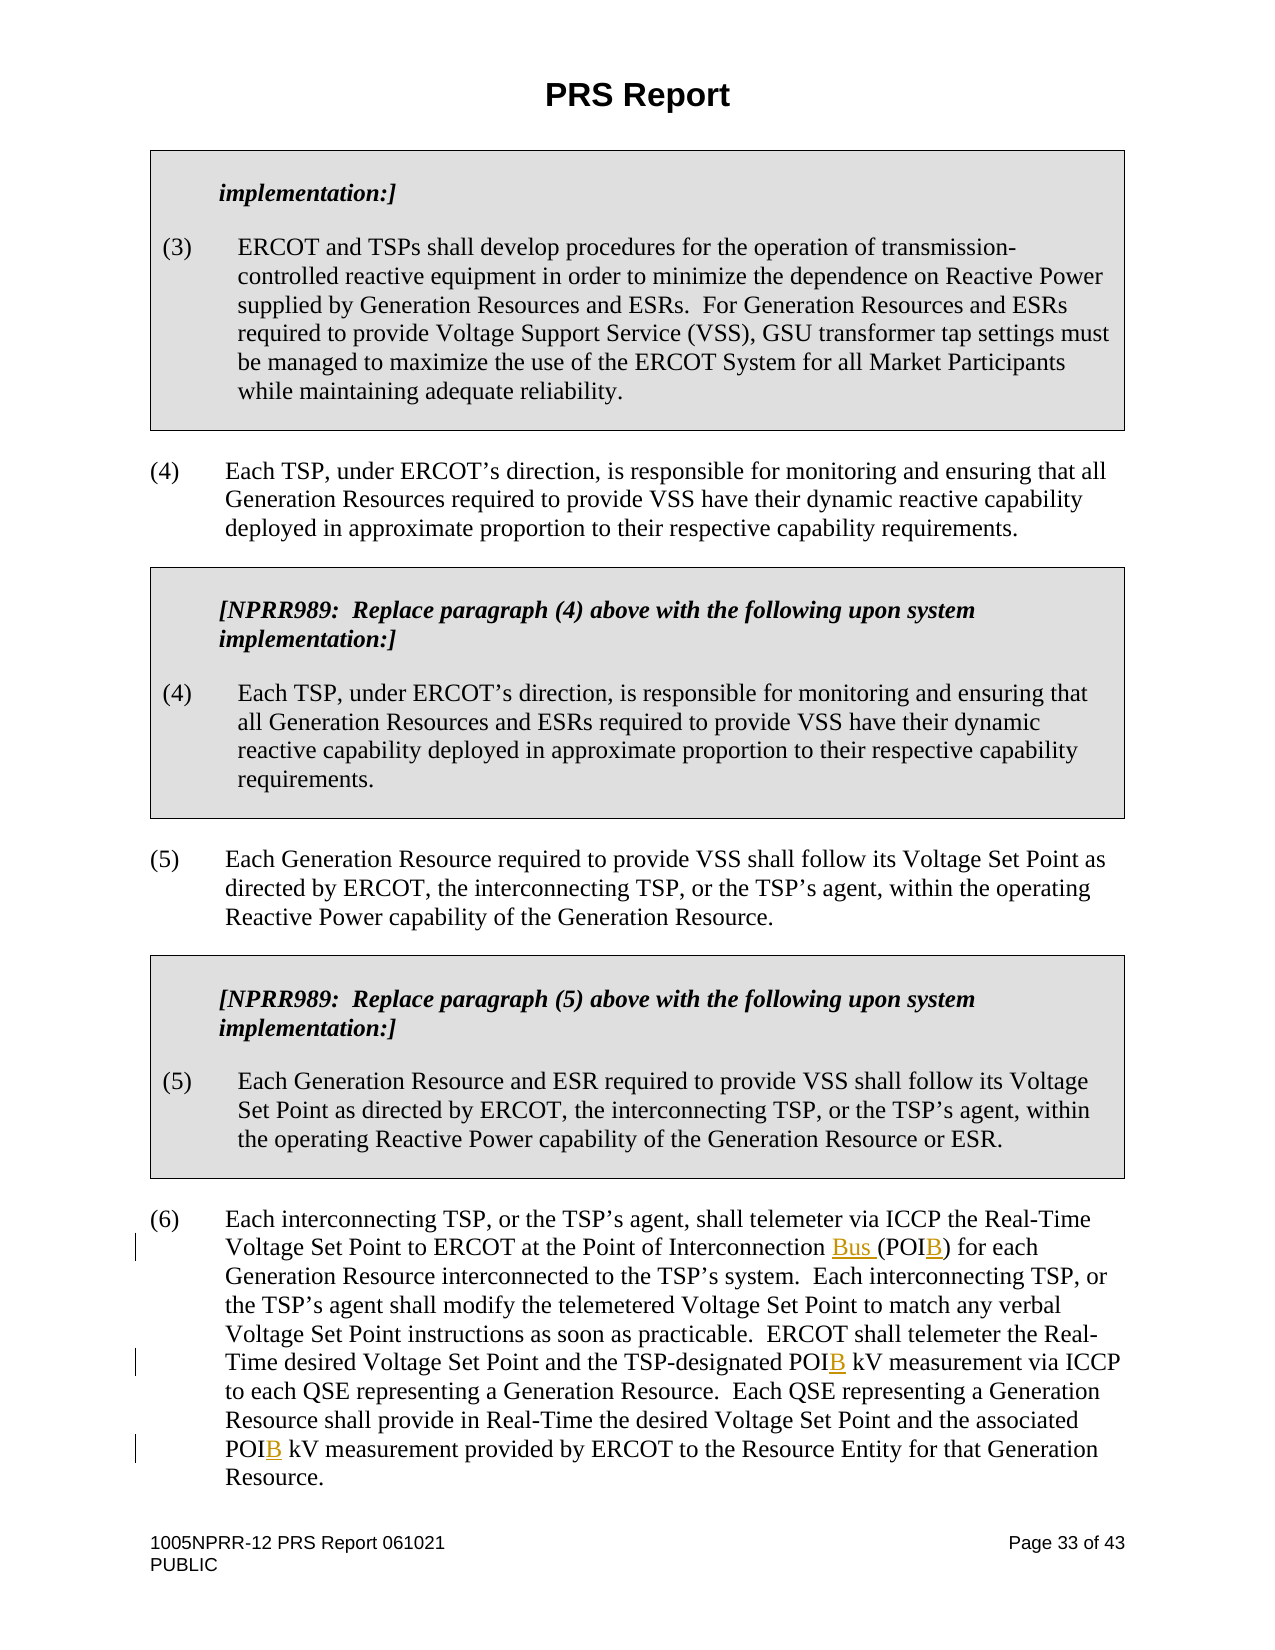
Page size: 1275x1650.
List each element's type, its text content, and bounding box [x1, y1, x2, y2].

text (6) Each interconnecting TSP, or the TSP’s agent, shall telemeter via ICCP the Real-Time Voltage Set Point to ERCOT at the Point of Interconnection (POI) for each Generation Resource interconnected to the TSP’s system. Each interconnecting TSP, or the TSP’s agent shall modify the telemetered Voltage Set Point to match any verbal Voltage Set Point instructions as soon as practicable. ERCOT shall telemeter the Real-Time desired Voltage Set Point and the TSP-designated POI kV measurement via ICCP to each QSE representing a Generation Resource. Each QSE representing a Generation Resource shall provide in Real-Time the desired Voltage Set Point and the associated POI kV measurement provided by ERCOT to the Resource Entity for that Generation Resource. [150, 1204, 1125, 1491]
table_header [151, 151, 1124, 430]
text (4) Each TSP, under ERCOT’s direction, is responsible for monitoring and ensuring that all Generation Resources required to provide VSS have their dynamic reactive capability deployed in approximate proportion to their respective capability requirements. [150, 456, 1125, 542]
table_header [NPRR989: Replace paragraph (5) above with the following upon system implementation:] (5) Each Generation Resource and ESR required to provide VSS shall follow its Voltage Set Point as directed by ERCOT, the interconnecting TSP, or the TSP’s agent, within the operating Reactive Power capability of the Generation Resource or ESR. [151, 956, 1124, 1178]
text (5) Each Generation Resource required to provide VSS shall follow its Voltage Set Point as directed by ERCOT, the interconnecting TSP, or the TSP’s agent, within the operating Reactive Power capability of the Generation Resource. [150, 844, 1125, 930]
table_header [NPRR989: Replace paragraph (4) above with the following upon system implementation:] (4) Each TSP, under ERCOT’s direction, is responsible for monitoring and ensuring that all Generation Resources and ESRs required to provide VSS have their dynamic reactive capability deployed in approximate proportion to their respective capability requirements. [151, 568, 1124, 818]
